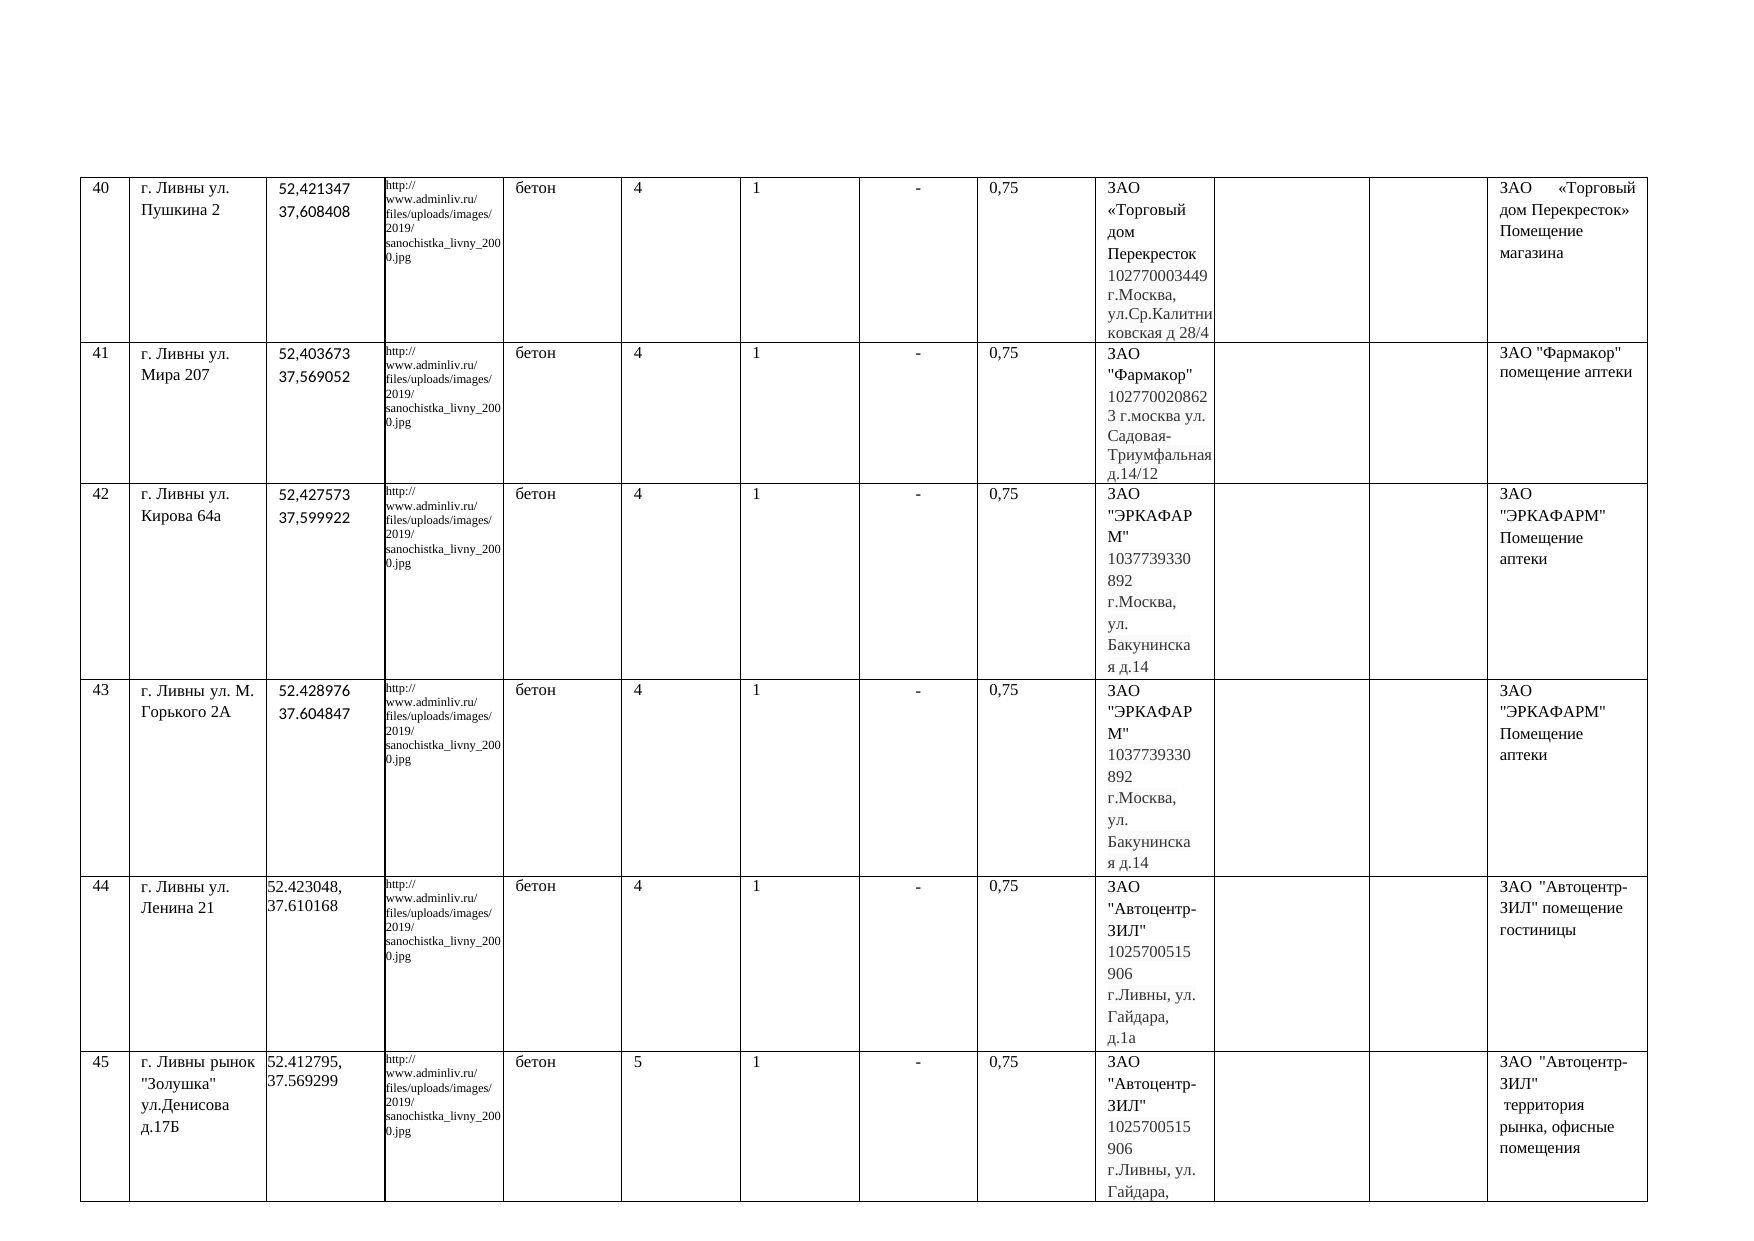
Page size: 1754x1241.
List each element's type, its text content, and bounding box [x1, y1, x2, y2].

table_cell ЗАО "ЭРКАФАР М" 1037739330892 г.Москва, ул. Бакунинская д.14 [1096, 484, 1214, 679]
table_cell 4 [622, 484, 740, 679]
table_cell 1 [741, 877, 859, 1051]
table_cell бетон [504, 343, 621, 483]
table_cell бетон [504, 1052, 621, 1201]
table_cell 4 [622, 680, 740, 876]
table_cell [1370, 1052, 1487, 1201]
table_cell - [860, 877, 977, 1051]
table_cell 0,75 [978, 484, 1095, 679]
table_cell 44 [81, 877, 129, 1051]
table_cell - [860, 1052, 977, 1201]
table_cell 4 [622, 343, 740, 483]
table_cell 52.423048, 37.610168 [267, 877, 384, 1051]
table_header 40 [81, 178, 129, 342]
table_header - [860, 178, 977, 342]
table_cell [1215, 343, 1369, 483]
table_header ЗАО «Торговый дом Перекресток 102770003449 г.Москва, ул.Ср.Калитниковская д 28/4 [1096, 178, 1214, 342]
table_cell http://www.adminliv.ru/files/uploads/images/2019/sanochistka_livny_2000.jpg [386, 343, 503, 483]
table_cell 1 [741, 1052, 859, 1201]
table_cell - [860, 680, 977, 876]
table_cell [1370, 484, 1487, 679]
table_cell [1096, 1052, 1214, 1201]
table_header 1 [741, 178, 859, 342]
table_cell 4 [622, 877, 740, 1051]
table_header [1215, 178, 1369, 342]
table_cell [1488, 1052, 1647, 1201]
table_cell 5 [622, 1052, 740, 1201]
table_cell ЗАО "Автоцентр- ЗИЛ" помещение гостиницы [1488, 877, 1647, 1051]
table_header 4 [622, 178, 740, 342]
table_cell бетон [504, 680, 621, 876]
table_cell 43 [81, 680, 129, 876]
table_cell http://www.adminliv.ru/files/uploads/images/2019/sanochistka_livny_2000.jpg [386, 877, 503, 1051]
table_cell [386, 1052, 503, 1201]
table_cell [1215, 680, 1369, 876]
table_cell [1215, 877, 1369, 1051]
table_header 52,421347 37,608408 [267, 178, 384, 342]
table_cell 52,403673 37,569052 [267, 343, 384, 483]
table_cell бетон [504, 877, 621, 1051]
table_cell 0,75 [978, 877, 1095, 1051]
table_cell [130, 1052, 266, 1201]
table_cell ЗАО "ЭРКАФАРМ" Помещение аптеки [1488, 484, 1647, 679]
table_cell [1215, 484, 1369, 679]
table_header ЗАО «Торговый дом Перекресток» Помещение магазина [1488, 178, 1647, 342]
table_cell бетон [504, 484, 621, 679]
table_cell - [860, 484, 977, 679]
table_cell ЗАО "ЭРКАФАРМ" Помещение аптеки [1488, 680, 1647, 876]
table_cell 45 [81, 1052, 129, 1201]
table_cell 1 [741, 680, 859, 876]
table_header 0,75 [978, 178, 1095, 342]
table_cell 52.428976 37.604847 [267, 680, 384, 876]
table_cell 41 [81, 343, 129, 483]
table_cell г. Ливны ул. Ленина 21 [130, 877, 266, 1051]
table_cell [1215, 1052, 1369, 1201]
table_cell 1 [741, 343, 859, 483]
table_cell [1370, 877, 1487, 1051]
table_cell [1370, 680, 1487, 876]
table_cell г. Ливны ул. М. Горького 2А [130, 680, 266, 876]
table_cell 0,75 [978, 680, 1095, 876]
table_cell 0,75 [978, 1052, 1095, 1201]
table_cell 52,427573 37,599922 [267, 484, 384, 679]
table_cell ЗАО "ЭРКАФАР М" 1037739330892 г.Москва, ул. Бакунинская д.14 [1096, 680, 1214, 876]
table_cell г. Ливны ул. Мира 207 [130, 343, 266, 483]
table_cell г. Ливны ул. Кирова 64а [130, 484, 266, 679]
table_header бетон [504, 178, 621, 342]
table_cell ЗАО "Фармакор" помещение аптеки [1488, 343, 1647, 483]
table_cell - [860, 343, 977, 483]
table_header [1370, 178, 1487, 342]
table_cell 0,75 [978, 343, 1095, 483]
table_cell ЗАО "Автоцентр- ЗИЛ" 1025700515906 г.Ливны, ул. Гайдара, д.1а [1096, 877, 1214, 1051]
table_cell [267, 1052, 384, 1201]
table_cell http://www.adminliv.ru/files/uploads/images/2019/sanochistka_livny_2000.jpg [386, 484, 503, 679]
table_cell ЗАО "Фармакор" 1027700208623 г.москва ул. Садовая-Триумфальная д.14/12 [1096, 343, 1214, 483]
table_cell 42 [81, 484, 129, 679]
table_header г. Ливны ул. Пушкина 2 [130, 178, 266, 342]
table_header http://www.adminliv.ru/files/uploads/images/2019/sanochistka_livny_2000.jpg [386, 178, 503, 342]
table_cell http://www.adminliv.ru/files/uploads/images/2019/sanochistka_livny_2000.jpg [386, 680, 503, 876]
table_cell 1 [741, 484, 859, 679]
table_cell [1370, 343, 1487, 483]
